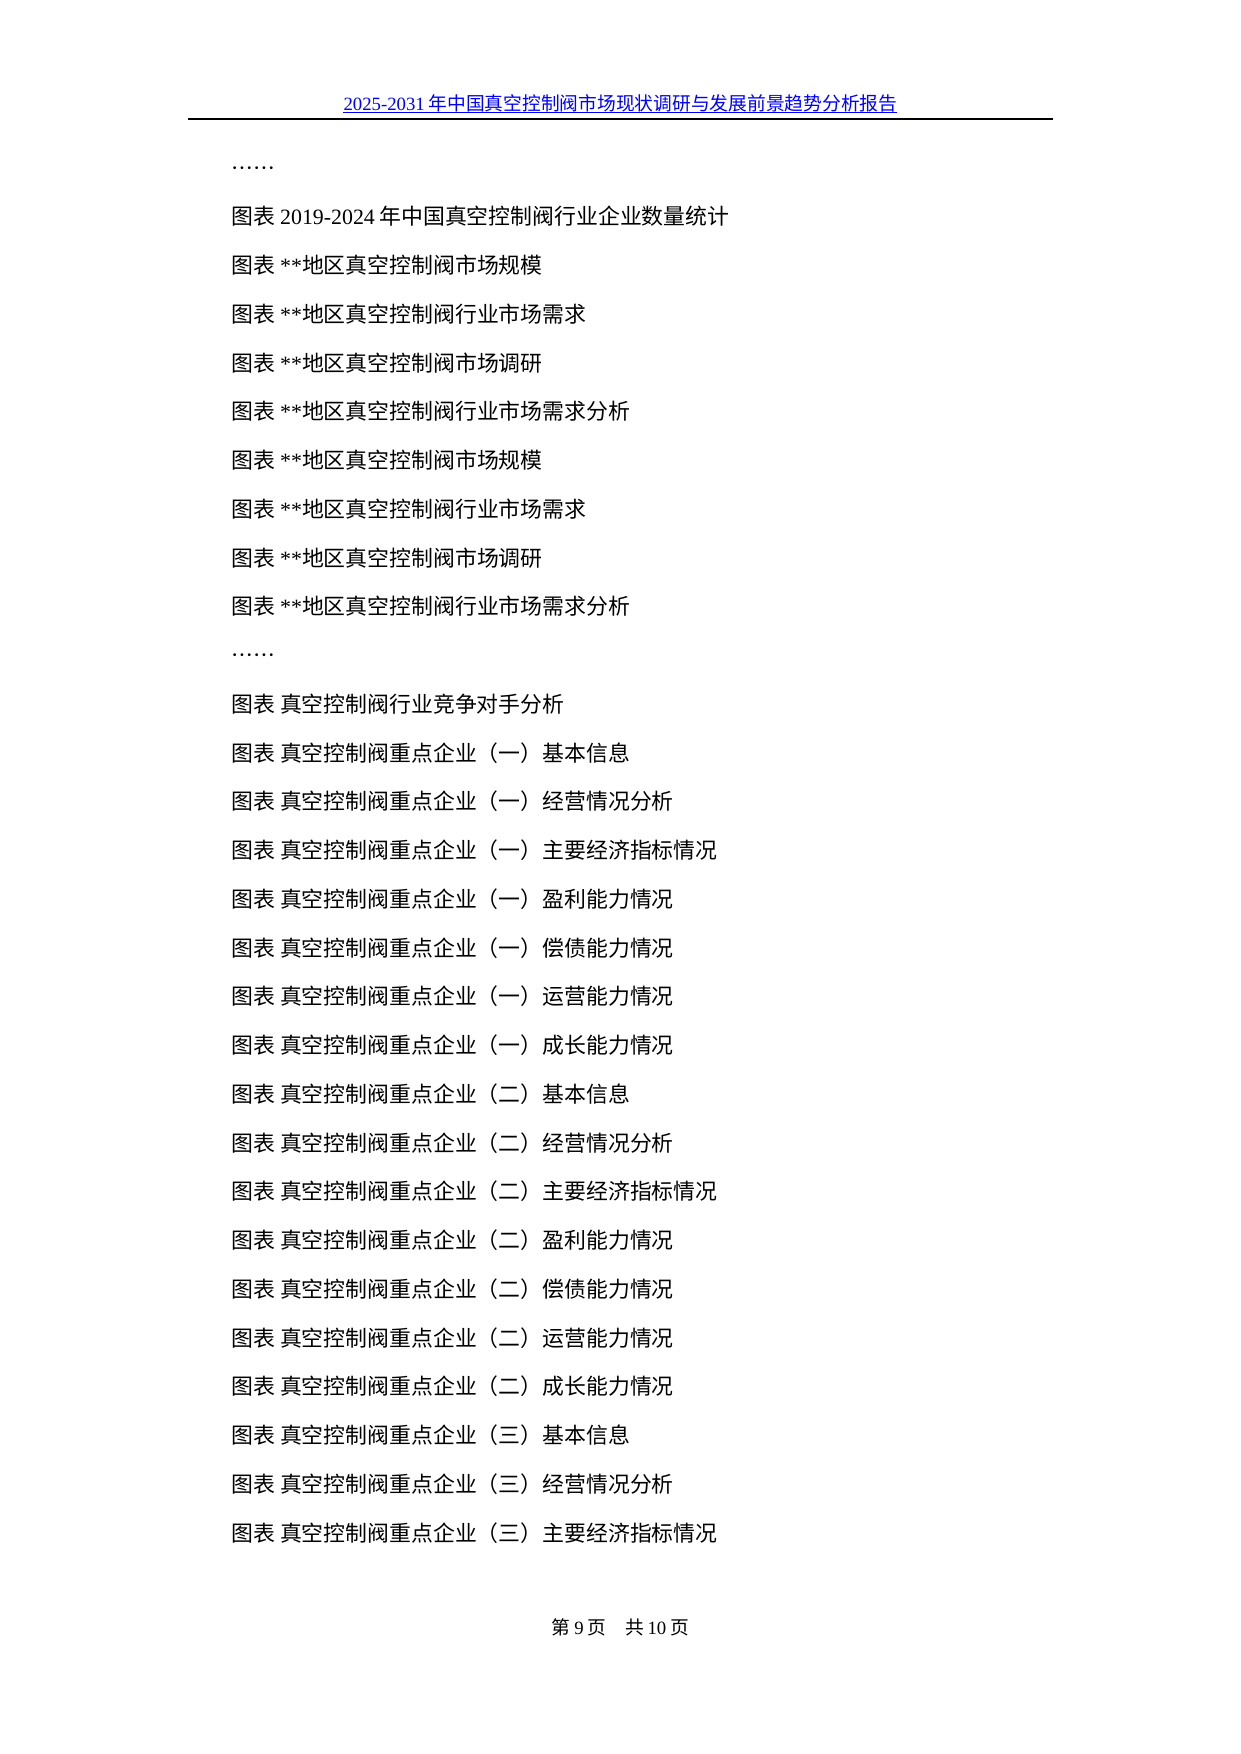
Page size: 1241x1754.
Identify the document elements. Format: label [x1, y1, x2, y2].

text [187, 150, 1053, 1548]
